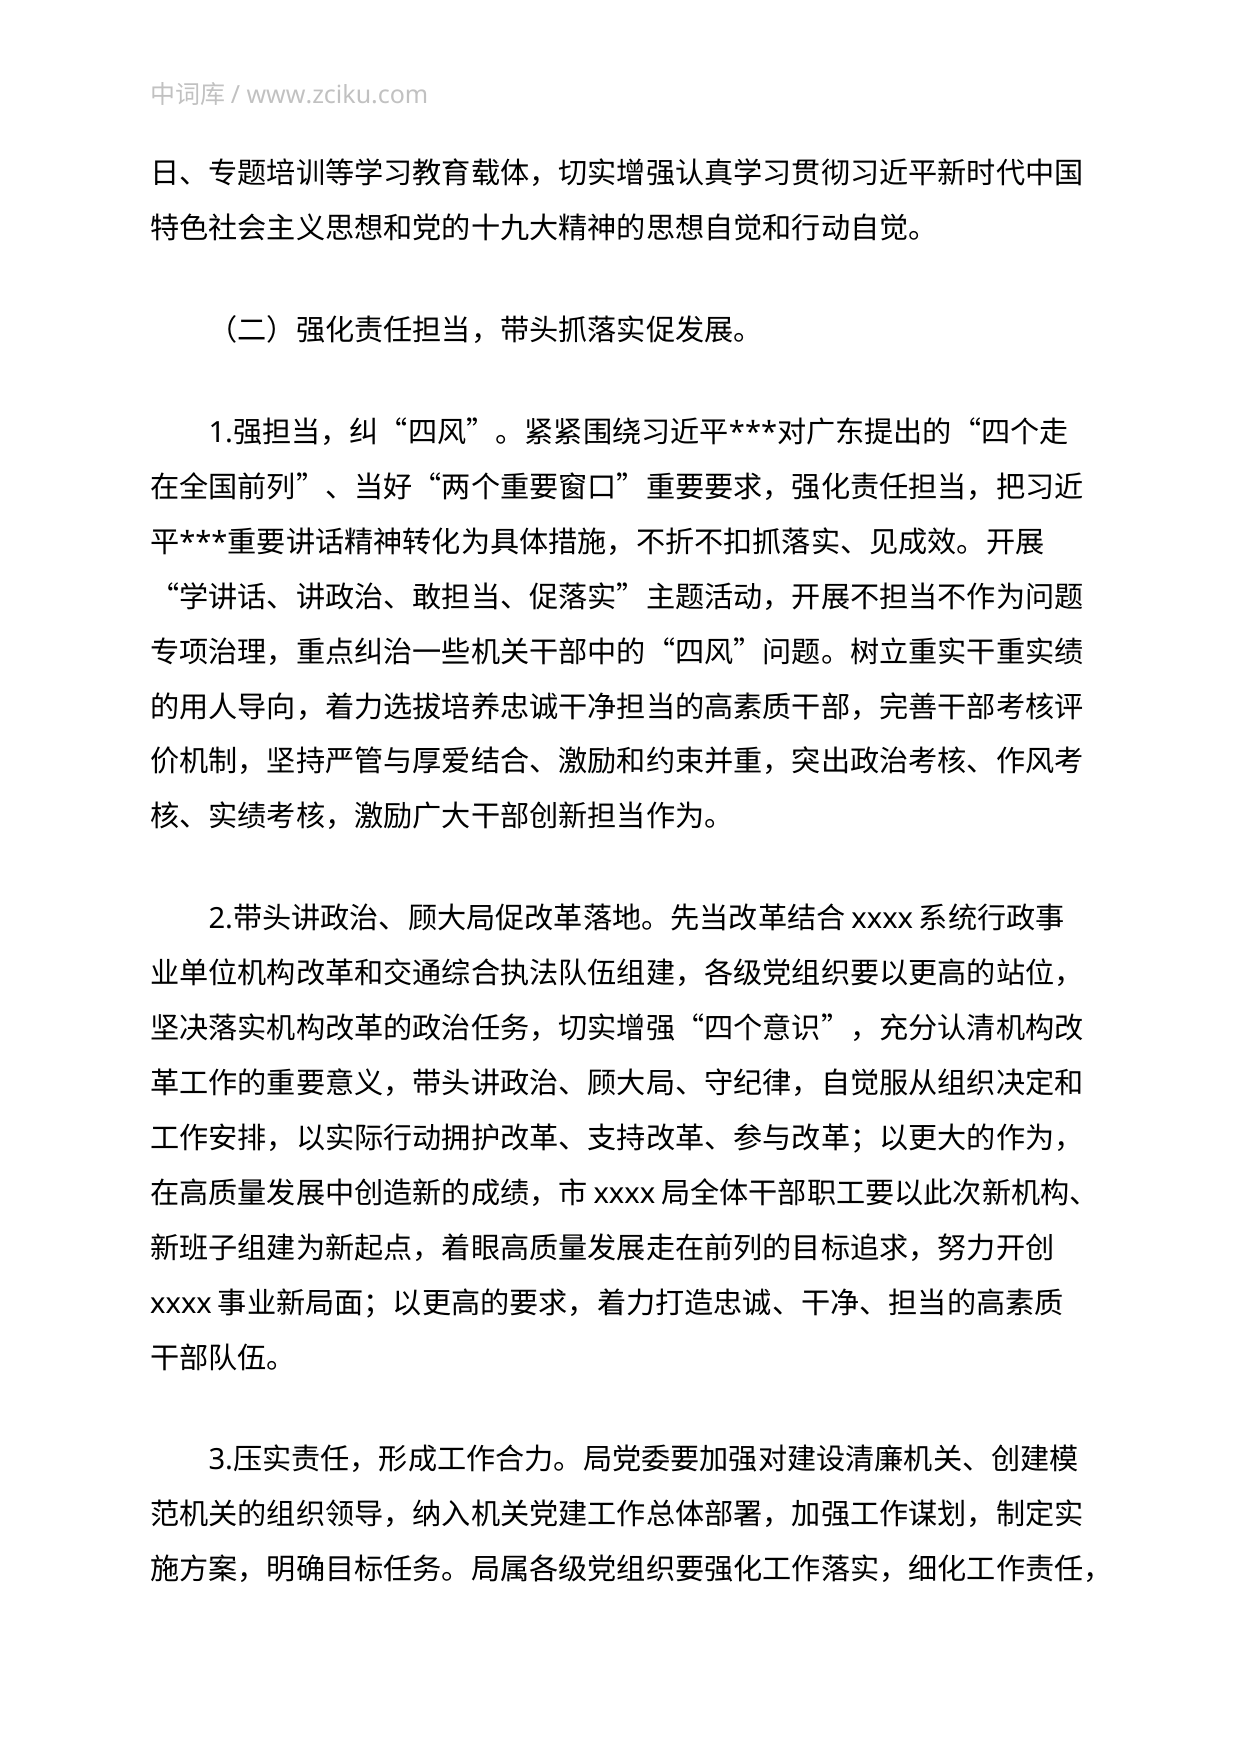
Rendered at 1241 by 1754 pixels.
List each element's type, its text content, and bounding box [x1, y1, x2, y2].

text 2.带头讲政治、顾大局促改革落地。先当改革结合xxxx系统行政事业单位机构改革和交通综合执法队伍组建，各级党组织要以更高的站位，坚决落实机构改革的政治任务，切实增强“四个意识”，充分认清机构改革工作的重要意义，带头讲政治、顾大局、守纪律，自觉服从组织决定和工作安排，以实际行动拥护改革、支持改革、参与改革；以更大的作为，在高质量发展中创造新的成绩，市xxxx局全体干部职工要以此次新机构、新班子组建为新起点，着眼高质量发展走在前列的目标追求，努力开创xxxx事业新局面；以更高的要求，着力打造忠诚、干净、担当的高素质干部队伍。 [150, 895, 1090, 1376]
text （二）强化责任担当，带头抓落实促发展。 [150, 307, 1090, 349]
text 1.强担当，纠“四风”。紧紧围绕习近平***对广东提出的“四个走在全国前列”、当好“两个重要窗口”重要要求，强化责任担当，把习近平***重要讲话精神转化为具体措施，不折不扣抓落实、见成效。开展“学讲话、讲政治、敢担当、促落实”主题活动，开展不担当不作为问题专项治理，重点纠治一些机关干部中的“四风”问题。树立重实干重实绩的用人导向，着力选拔培养忠诚干净担当的高素质干部，完善干部考核评价机制，坚持严管与厚爱结合、激励和约束并重，突出政治考核、作风考核、实绩考核，激励广大干部创新担当作为。 [150, 408, 1090, 835]
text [150, 1436, 1090, 1588]
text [150, 150, 1090, 247]
